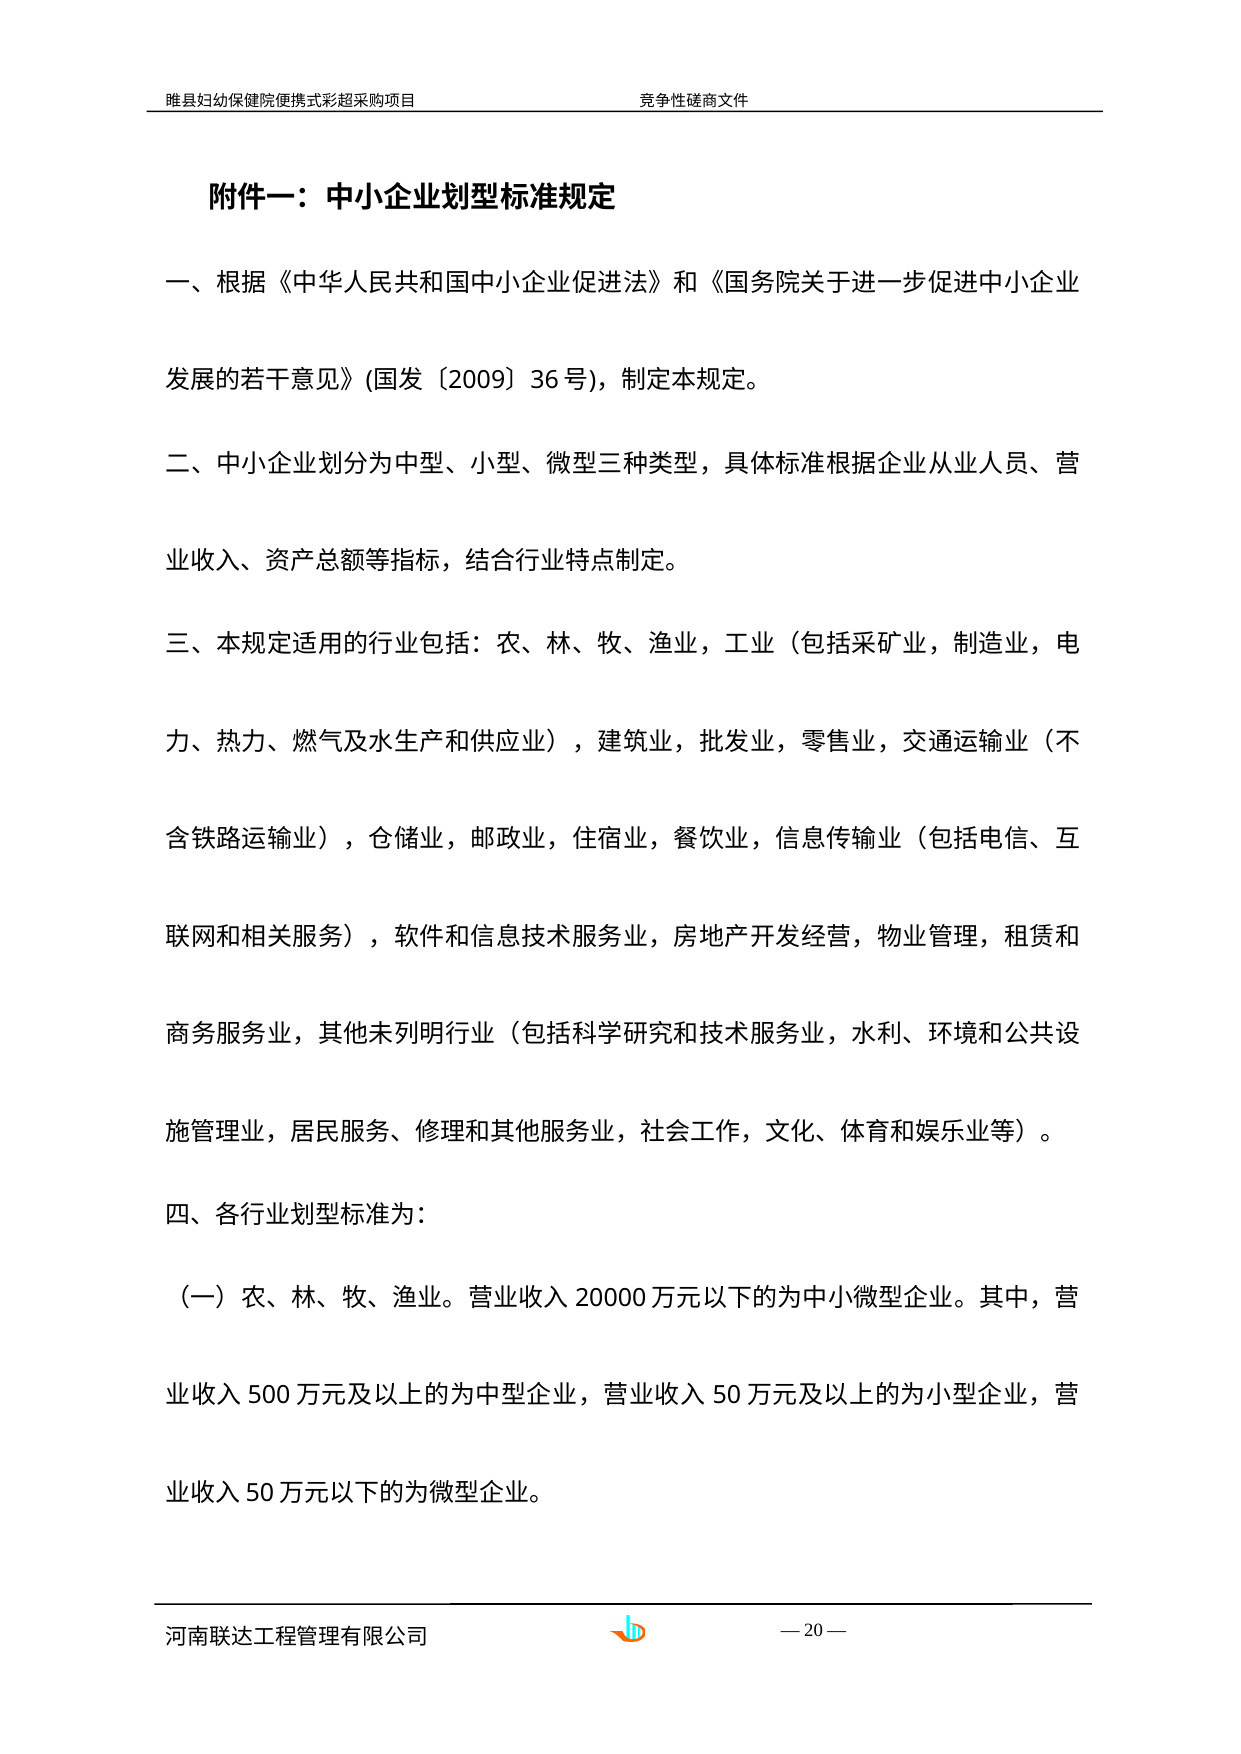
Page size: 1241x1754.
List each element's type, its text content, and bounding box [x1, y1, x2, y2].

text （一）农、林、牧、渔业。营业收入20000万元以下的为中小微型企业。其中，营业收入500万元及以上的为中型企业，营业收入50万元及以上的为小型企业，营业收入50万元以下的为微型企业。 [165, 1263, 1081, 1523]
text 附件一：中小企业划型标准规定 [187, 162, 1081, 227]
text 一、根据《中华人民共和国中小企业促进法》和《国务院关于进一步促进中小企业发展的若干意见》(国发〔2009〕36号)，制定本规定。 [165, 248, 1081, 411]
text 四、各行业划型标准为： [165, 1180, 1081, 1245]
text 二、中小企业划分为中型、小型、微型三种类型，具体标准根据企业从业人员、营业收入、资产总额等指标，结合行业特点制定。 [165, 429, 1081, 591]
picture [609, 1615, 646, 1642]
text 三、本规定适用的行业包括：农、林、牧、渔业，工业（包括采矿业，制造业，电力、热力、燃气及水生产和供应业），建筑业，批发业，零售业，交通运输业（不含铁路运输业），仓储业，邮政业，住宿业，餐饮业，信息传输业（包括电信、互联网和相关服务），软件和信息技术服务业，房地产开发经营，物业管理，租赁和商务服务业，其他未列明行业（包括科学研究和技术服务业，水利、环境和公共设施管理业，居民服务、修理和其他服务业，社会工作，文化、体育和娱乐业等）。 [165, 609, 1081, 1162]
